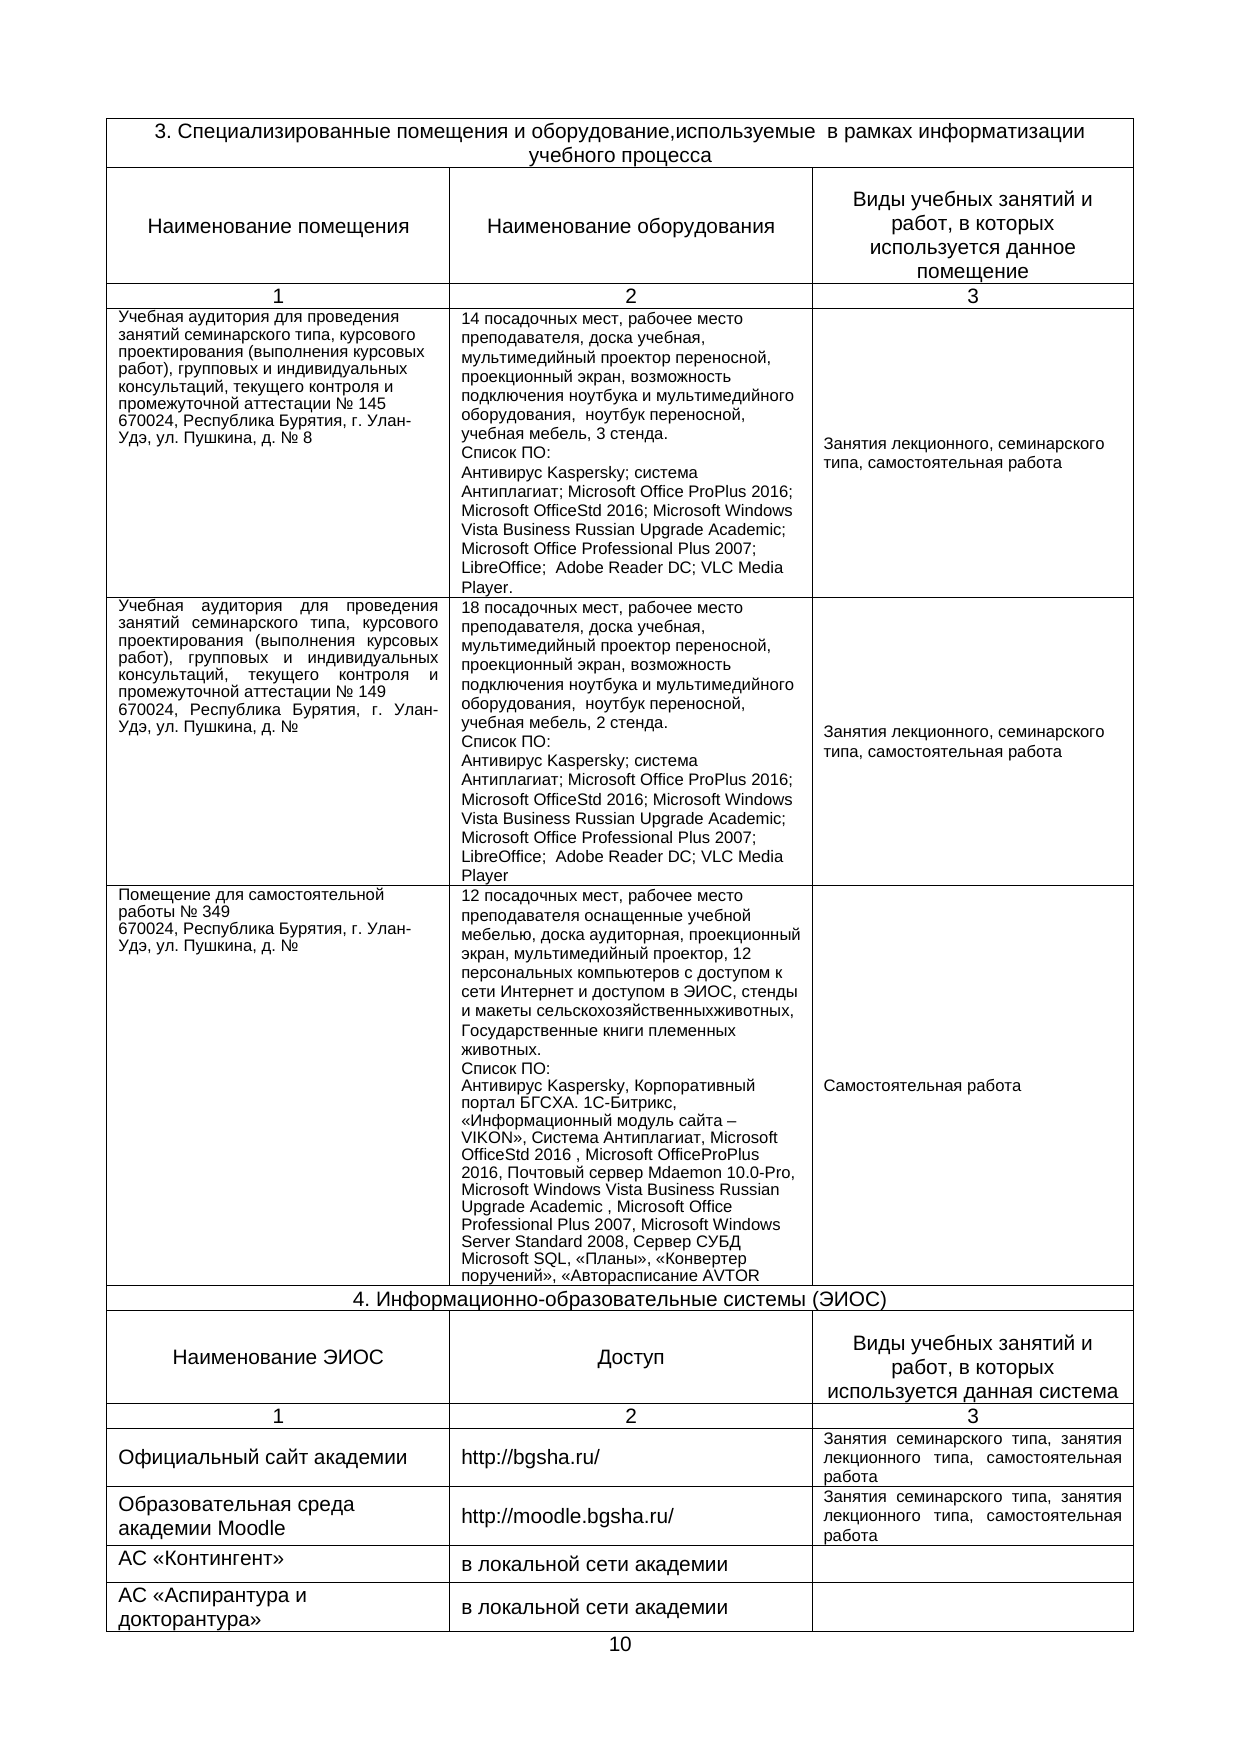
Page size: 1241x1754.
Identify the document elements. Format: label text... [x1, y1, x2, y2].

table_cell [107, 1487, 449, 1544]
table_cell [813, 284, 1133, 308]
table_cell [107, 284, 449, 308]
table_cell [450, 1583, 812, 1631]
table_cell [813, 1404, 1133, 1427]
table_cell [813, 1429, 1133, 1486]
table_cell [107, 1583, 449, 1631]
table_cell [450, 1429, 812, 1486]
table_cell [1122, 1286, 1133, 1310]
table_cell 12 посадочных мест, рабочее место преподавателя оснащенные учебной мебелью, доска аудиторная, проекционный экран, мультимедийный проектор, 12 персональных компьютеров с доступом к сети Интернет и доступом в ЭИОС, стенды и макеты сельскохозяйственныхживотных, Государственные книги племенных животных. Список ПО: Антивирус Kaspersky, Корпоративный портал БГСХА. 1C-Битрикс, «Информационный модуль сайта – VIKON», Система Антиплагиат, Microsoft OfficeStd 2016 , Microsoft OfficeProPlus 2016, Почтовый сервер Mdaemon 10.0-Pro, Microsoft Windows Vista Business Russian Upgrade Academic , Microsoft Office Professional Plus 2007, Microsoft Windows Server Standard 2008, Сервер СУБД Microsoft SQL, «Планы», «Конвертер поручений», «Авторасписание AVTOR [450, 886, 812, 1285]
table_cell [450, 1311, 812, 1402]
table_cell Учебная аудитория для проведения занятий семинарского типа, курсового проектирования (выполнения курсовых работ), групповых и индивидуальных консультаций, текущего контроля и промежуточной аттестации № 145 670024, Республика Бурятия, г. Улан-Удэ, ул. Пушкина, д. № 8 [107, 309, 449, 597]
table_cell [107, 1429, 449, 1486]
table_cell [450, 1487, 812, 1544]
table_cell Занятия лекционного, семинарского типа, самостоятельная работа [813, 309, 1133, 597]
table_cell [107, 119, 1133, 167]
table_cell [450, 284, 812, 308]
table_cell [450, 1404, 812, 1427]
table_cell [107, 1546, 449, 1582]
table_cell 18 посадочных мест, рабочее место преподавателя, доска учебная, мультимедийный проектор переносной, проекционный экран, возможность подключения ноутбука и мультимедийного оборудования, ноутбук переносной, учебная мебель, 2 стенда. Список ПО: Антивирус Kaspersky; система Антиплагиат; Microsoft Office ProPlus 2016; Microsoft OfficeStd 2016; Microsoft Windows Vista Business Russian Upgrade Academic; Microsoft Office Professional Plus 2007; LibreOffice; Adobe Reader DC; VLC Media Player [450, 598, 812, 885]
table_cell [813, 168, 1133, 283]
table_cell Самостоятельная работа [813, 886, 1133, 1285]
table_cell [107, 1311, 449, 1402]
table_cell Учебная аудитория для проведения занятий семинарского типа, курсового проектирования (выполнения курсовых работ), групповых и индивидуальных консультаций, текущего контроля и промежуточной аттестации № 149 670024, Республика Бурятия, г. Улан-Удэ, ул. Пушкина, д. № [107, 598, 449, 885]
table_cell Помещение для самостоятельной работы № 349 670024, Республика Бурятия, г. Улан-Удэ, ул. Пушкина, д. № [107, 886, 449, 1285]
table_cell [813, 1546, 1133, 1582]
table_cell [107, 1286, 118, 1310]
table_cell [450, 1546, 812, 1582]
table_cell [813, 1311, 1133, 1402]
table_cell [107, 168, 449, 283]
table_cell [813, 1583, 1133, 1631]
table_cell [813, 1487, 1133, 1544]
table_cell Занятия лекционного, семинарского типа, самостоятельная работа [813, 598, 1133, 885]
table_cell 14 посадочных мест, рабочее место преподавателя, доска учебная, мультимедийный проектор переносной, проекционный экран, возможность подключения ноутбука и мультимедийного оборудования, ноутбук переносной, учебная мебель, 3 стенда. Список ПО: Антивирус Kaspersky; система Антиплагиат; Microsoft Office ProPlus 2016; Microsoft OfficeStd 2016; Microsoft Windows Vista Business Russian Upgrade Academic; Microsoft Office Professional Plus 2007; LibreOffice; Adobe Reader DC; VLC Media Player. [450, 309, 812, 597]
table_cell [450, 168, 812, 283]
table_cell [107, 1404, 449, 1427]
